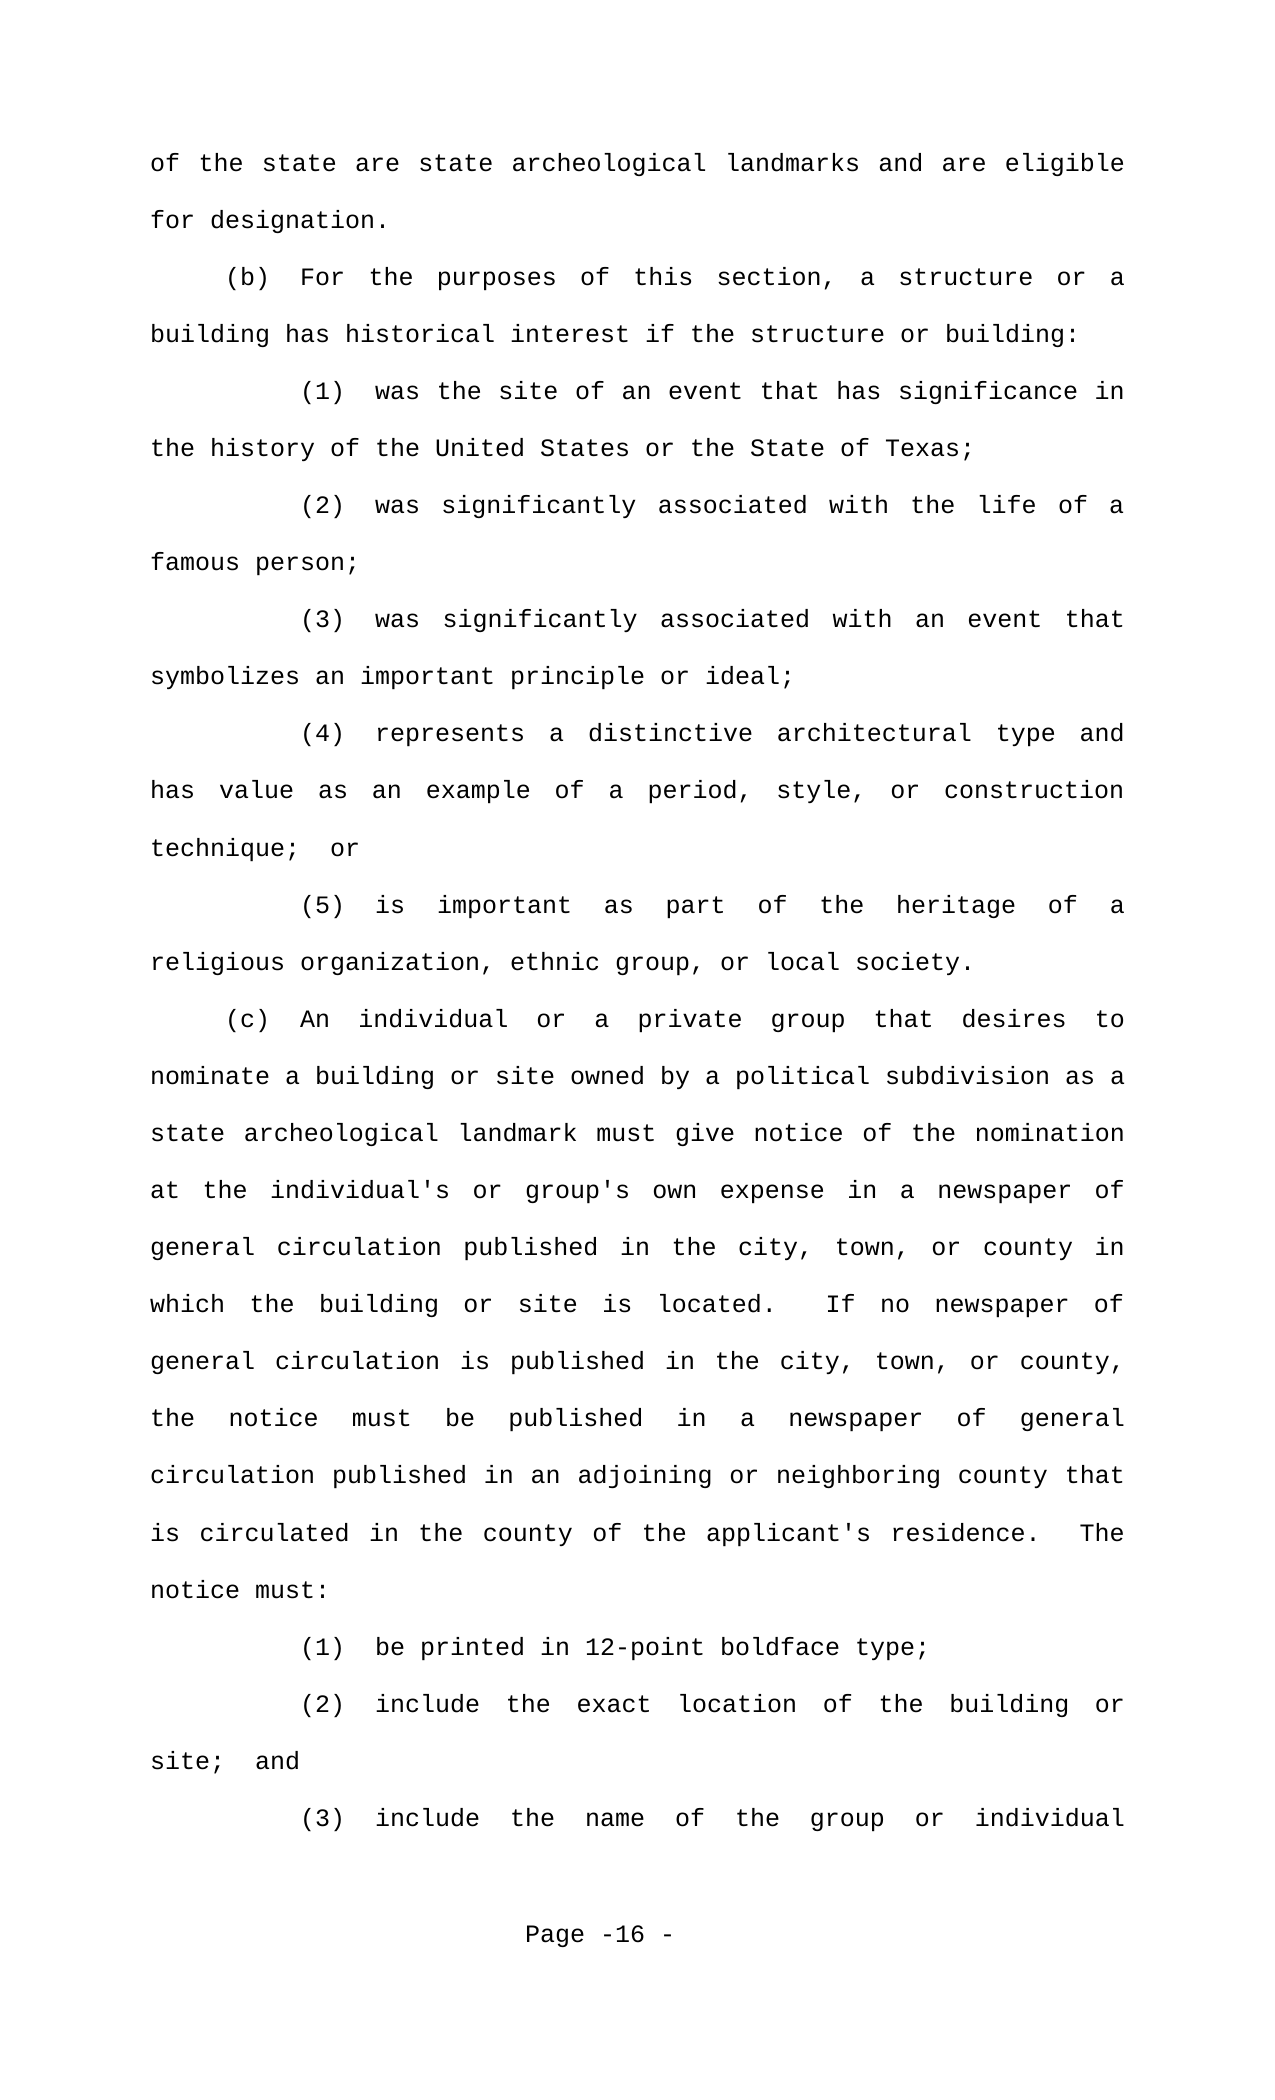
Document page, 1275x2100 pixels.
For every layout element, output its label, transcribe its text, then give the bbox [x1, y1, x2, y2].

text (3) include the name of the group or individual nominating the building or site. [150, 1805, 1125, 1834]
text (4) represents a distinctive architectural type and has value as an example of a period, style, or construction technique; or [150, 721, 1125, 863]
text (3) was significantly associated with an event that symbolizes an important principle or ideal; [150, 607, 1125, 692]
text (2) was significantly associated with the life of a famous person; [150, 492, 1125, 578]
text (5) is important as part of the heritage of a religious organization, ethnic group, or local society. [150, 892, 1125, 978]
text (2) include the exact location of the building or site; and [150, 1691, 1125, 1777]
text (c) An individual or a private group that desires to nominate a building or site owned by a political subdivision as a state archeological landmark must give notice of the nomination at the individual's or group's own expense in a newspaper of general circulation published in the city, town, or county in which the building or site is located. If no newspaper of general circulation is published in the city, town, or county, the notice must be published in a newspaper of general circulation published in an adjoining or neighboring county that is circulated in the county of the applicant's residence. The notice must: [150, 1006, 1125, 1606]
text (1) was the site of an event that has significance in the history of the United States or the State of Texas; [150, 378, 1125, 464]
text (b) For the purposes of this section, a structure or a building has historical interest if the structure or building: [150, 264, 1125, 350]
text (1) be printed in 12-point boldface type; [150, 1634, 1125, 1663]
